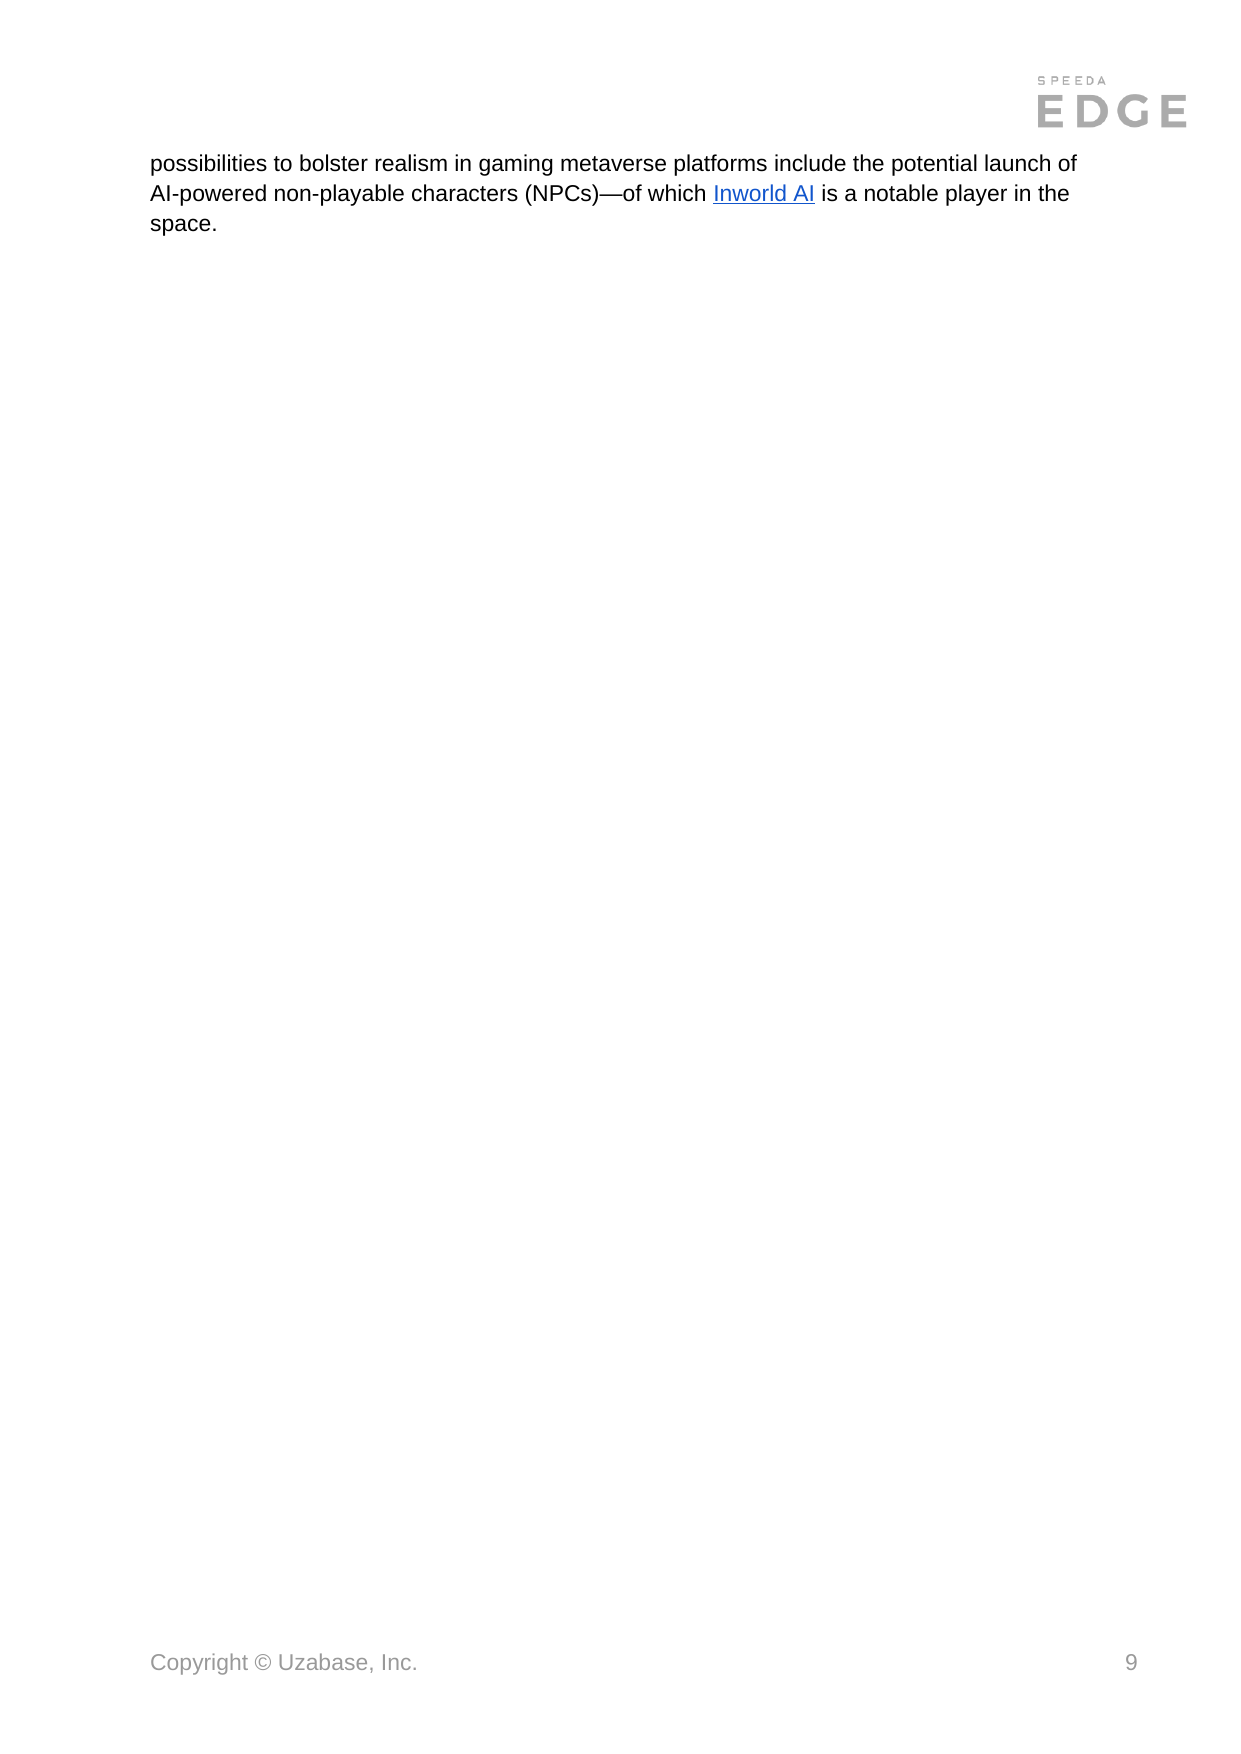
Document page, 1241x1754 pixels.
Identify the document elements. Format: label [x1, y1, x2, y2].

picture [1036, 75, 1188, 129]
text [150, 150, 1090, 237]
